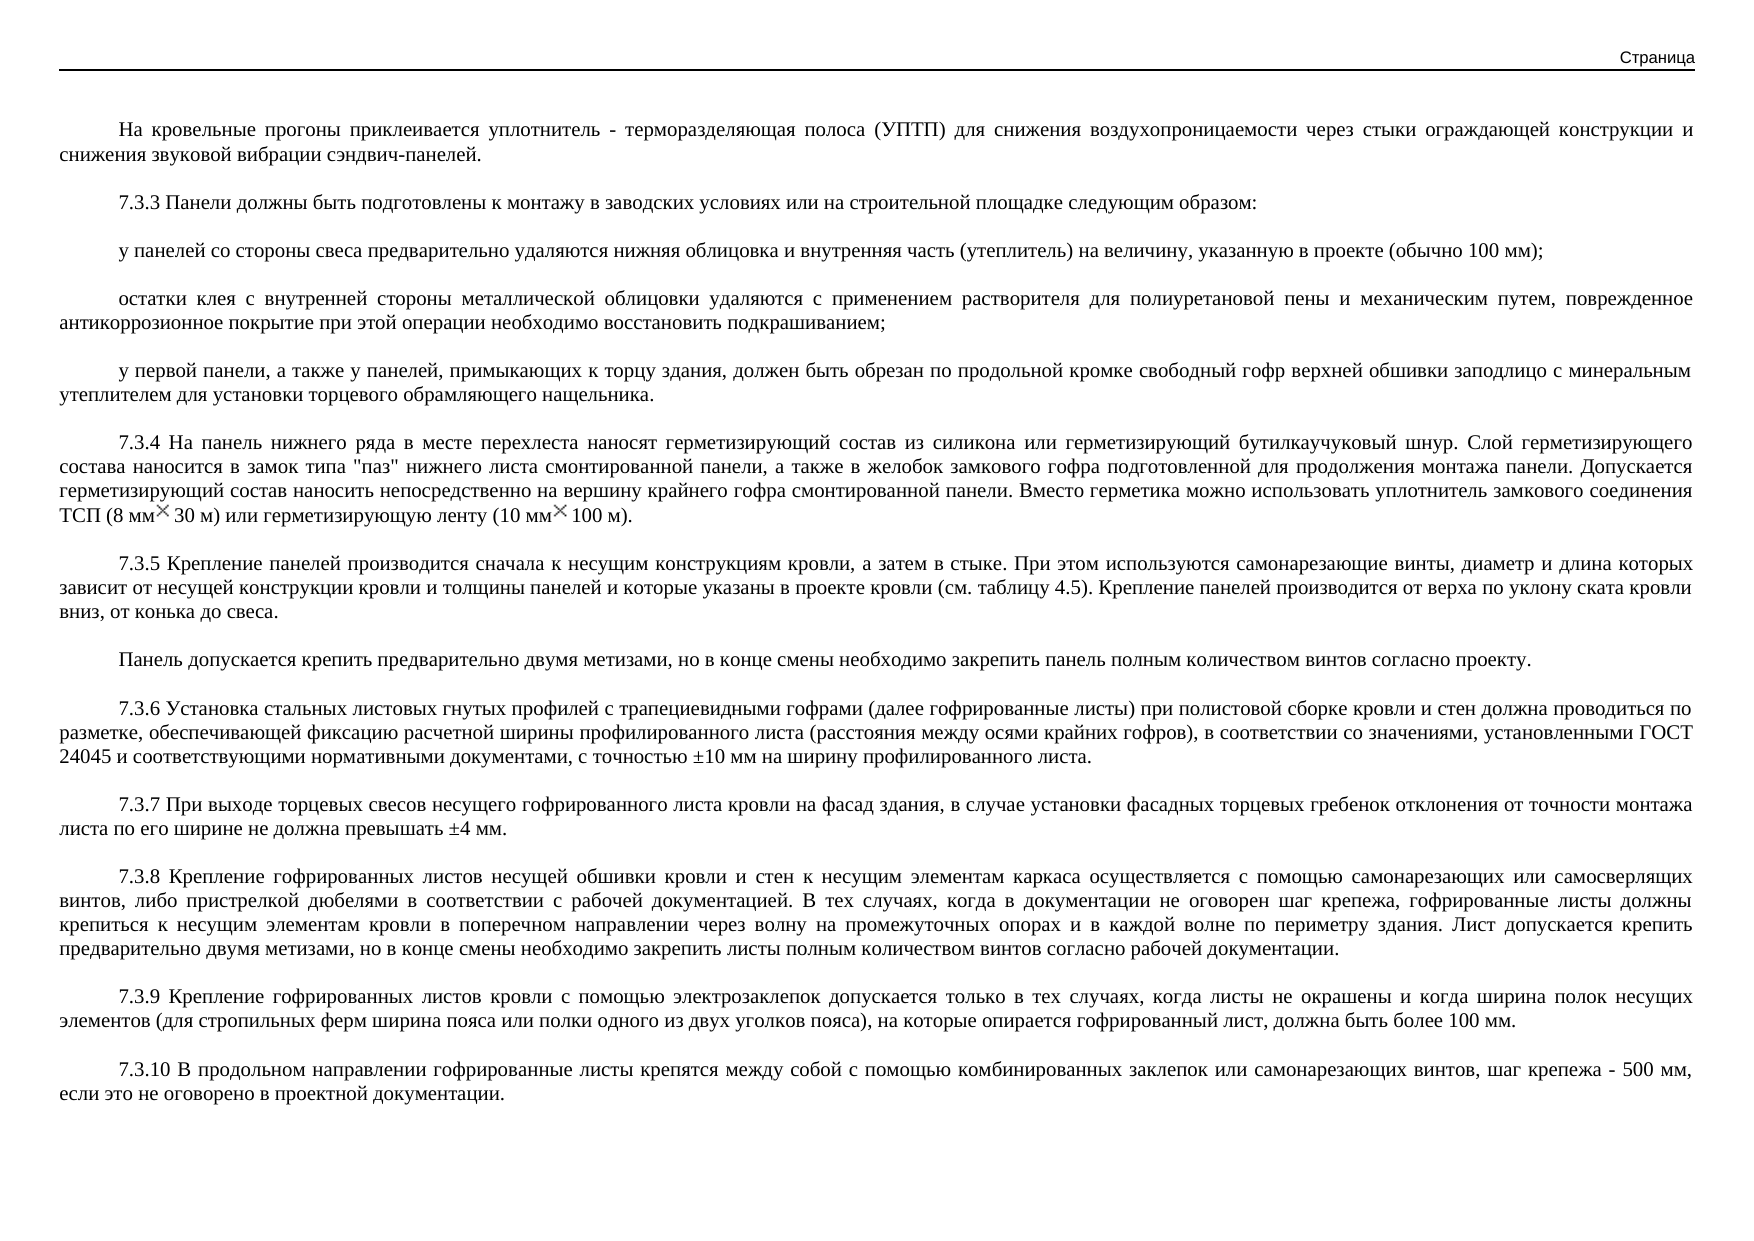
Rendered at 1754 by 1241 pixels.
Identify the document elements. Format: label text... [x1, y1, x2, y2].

text 7.3.7 При выходе торцевых свесов несущего гофрированного листа кровли на фасад здания, в случае установки фасадных торцевых гребенок отклонения от точности монтажа листа по его ширине не должна превышать ±4 мм. [59, 792, 1695, 840]
text На кровельные прогоны приклеивается уплотнитель - терморазделяющая полоса (УПТП) для снижения воздухопроницаемости через стыки ограждающей конструкции и снижения звуковой вибрации сэндвич-панелей. [59, 117, 1695, 166]
text 7.3.8 Крепление гофрированных листов несущей обшивки кровли и стен к несущим элементам каркаса осуществляется с помощью самонарезающих или самосверлящих винтов, либо пристрелкой дюбелями в соответствии с рабочей документацией. В тех случаях, когда в документации не оговорен шаг крепежа, гофрированные листы должны крепиться к несущим элементам кровли в поперечном направлении через волну на промежуточных опорах и в каждой волне по периметру здания. Лист допускается крепить предварительно двумя метизами, но в конце смены необходимо закрепить листы полным количеством винтов согласно рабочей документации. [59, 864, 1695, 960]
text 7.3.4 На панель нижнего ряда в месте перехлеста наносят герметизирующий состав из силикона или герметизирующий бутилкаучуковый шнур. Слой герметизирующего состава наносится в замок типа "паз" нижнего листа смонтированной панели, а также в желобок замкового гофра подготовленной для продолжения монтажа панели. Допускается герметизирующий состав наносить непосредственно на вершину крайнего гофра смонтированной панели. Вместо герметика можно использовать уплотнитель замкового соединения ТСП (8 мм30 м) или герметизирующую ленту (10 мм100 м). [59, 430, 1695, 527]
text Панель допускается крепить предварительно двумя метизами, но в конце смены необходимо закрепить панель полным количеством винтов согласно проекту. [59, 647, 1695, 671]
text 7.3.3 Панели должны быть подготовлены к монтажу в заводских условиях или на строительной площадке следующим образом: [59, 189, 1695, 214]
picture [552, 502, 572, 523]
text 7.3.5 Крепление панелей производится сначала к несущим конструкциям кровли, а затем в стыке. При этом используются самонарезающие винты, диаметр и длина которых зависит от несущей конструкции кровли и толщины панелей и которые указаны в проекте кровли (см. таблицу 4.5). Крепление панелей производится от верха по уклону ската кровли вниз, от конька до свеса. [59, 551, 1695, 623]
text у первой панели, а также у панелей, примыкающих к торцу здания, должен быть обрезан по продольной кромке свободный гофр верхней обшивки заподлицо с минеральным утеплителем для установки торцевого обрамляющего нащельника. [59, 358, 1695, 406]
text остатки клея с внутренней стороны металлической облицовки удаляются с применением растворителя для полиуретановой пены и механическим путем, поврежденное антикоррозионное покрытие при этой операции необходимо восстановить подкрашиванием; [59, 286, 1695, 334]
text у панелей со стороны свеса предварительно удаляются нижняя облицовка и внутренняя часть (утеплитель) на величину, указанную в проекте (обычно 100 мм); [59, 238, 1695, 262]
text 7.3.6 Установка стальных листовых гнутых профилей с трапециевидными гофрами (далее гофрированные листы) при полистовой сборке кровли и стен должна проводиться по разметке, обеспечивающей фиксацию расчетной ширины профилированного листа (расстояния между осями крайних гофров), в соответствии со значениями, установленными ГОСТ 24045 и соответствующими нормативными документами, с точностью ±10 мм на ширину профилированного листа. [59, 696, 1695, 768]
text 7.3.10 В продольном направлении гофрированные листы крепятся между собой с помощью комбинированных заклепок или самонарезающих винтов, шаг крепежа - 500 мм, если это не оговорено в проектной документации. [59, 1056, 1695, 1104]
text 7.3.9 Крепление гофрированных листов кровли с помощью электрозаклепок допускается только в тех случаях, когда листы не окрашены и когда ширина полок несущих элементов (для стропильных ферм ширина пояса или полки одного из двух уголков пояса), на которые опирается гофрированный лист, должна быть более 100 мм. [59, 984, 1695, 1032]
picture [155, 502, 174, 523]
